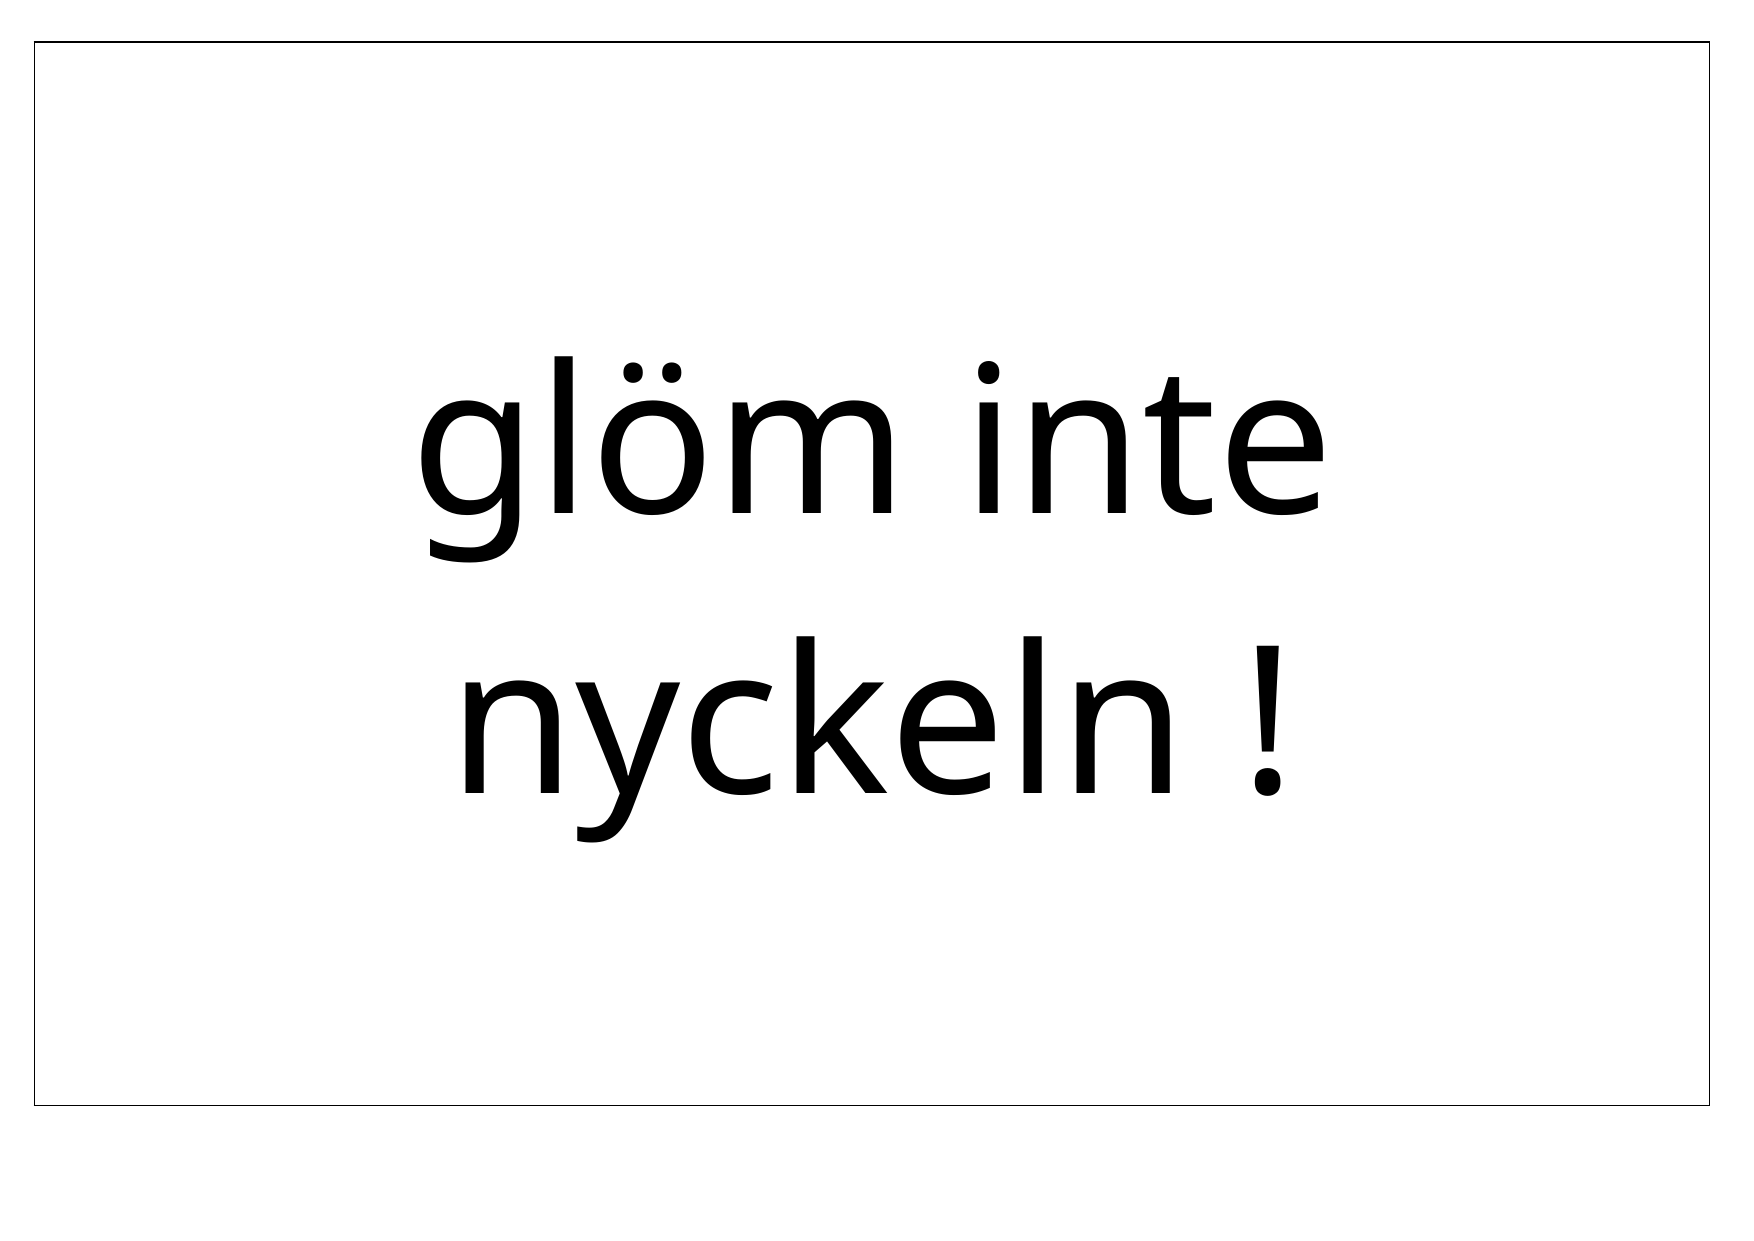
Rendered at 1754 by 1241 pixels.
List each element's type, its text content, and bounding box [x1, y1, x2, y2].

table_cell glöm inte nyckeln ! [35, 43, 1709, 1104]
